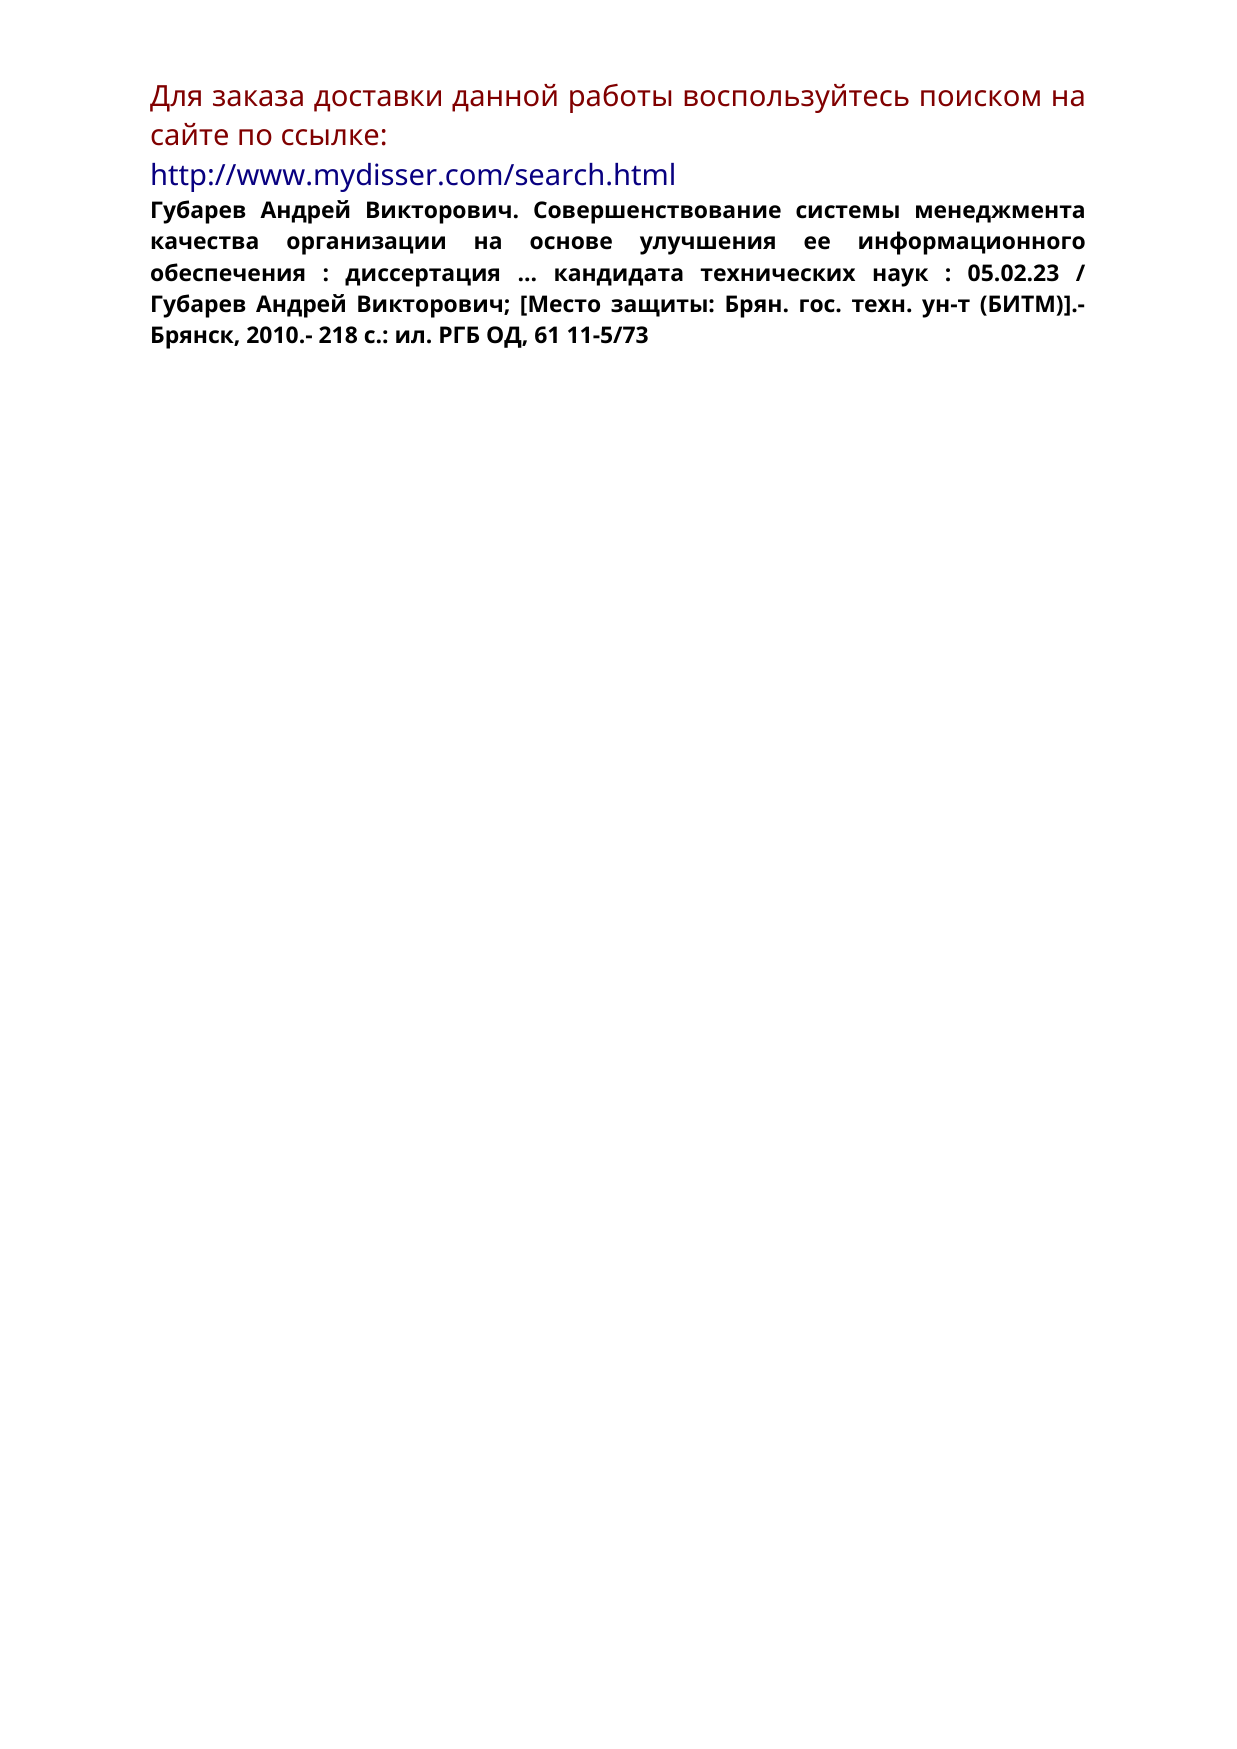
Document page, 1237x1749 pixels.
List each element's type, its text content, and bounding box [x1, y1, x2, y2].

text Губарев Андрей Викторович. Совершенствование системы менеджмента качества организации на основе улучшения ее информационного обеспечения : диссертация ... кандидата технических наук : 05.02.23 / Губарев Андрей Викторович; [Место защиты: Брян. гос. техн. ун-т (БИТМ)].- Брянск, 2010.- 218 с.: ил. РГБ ОД, 61 11-5/73 [150, 194, 1086, 350]
